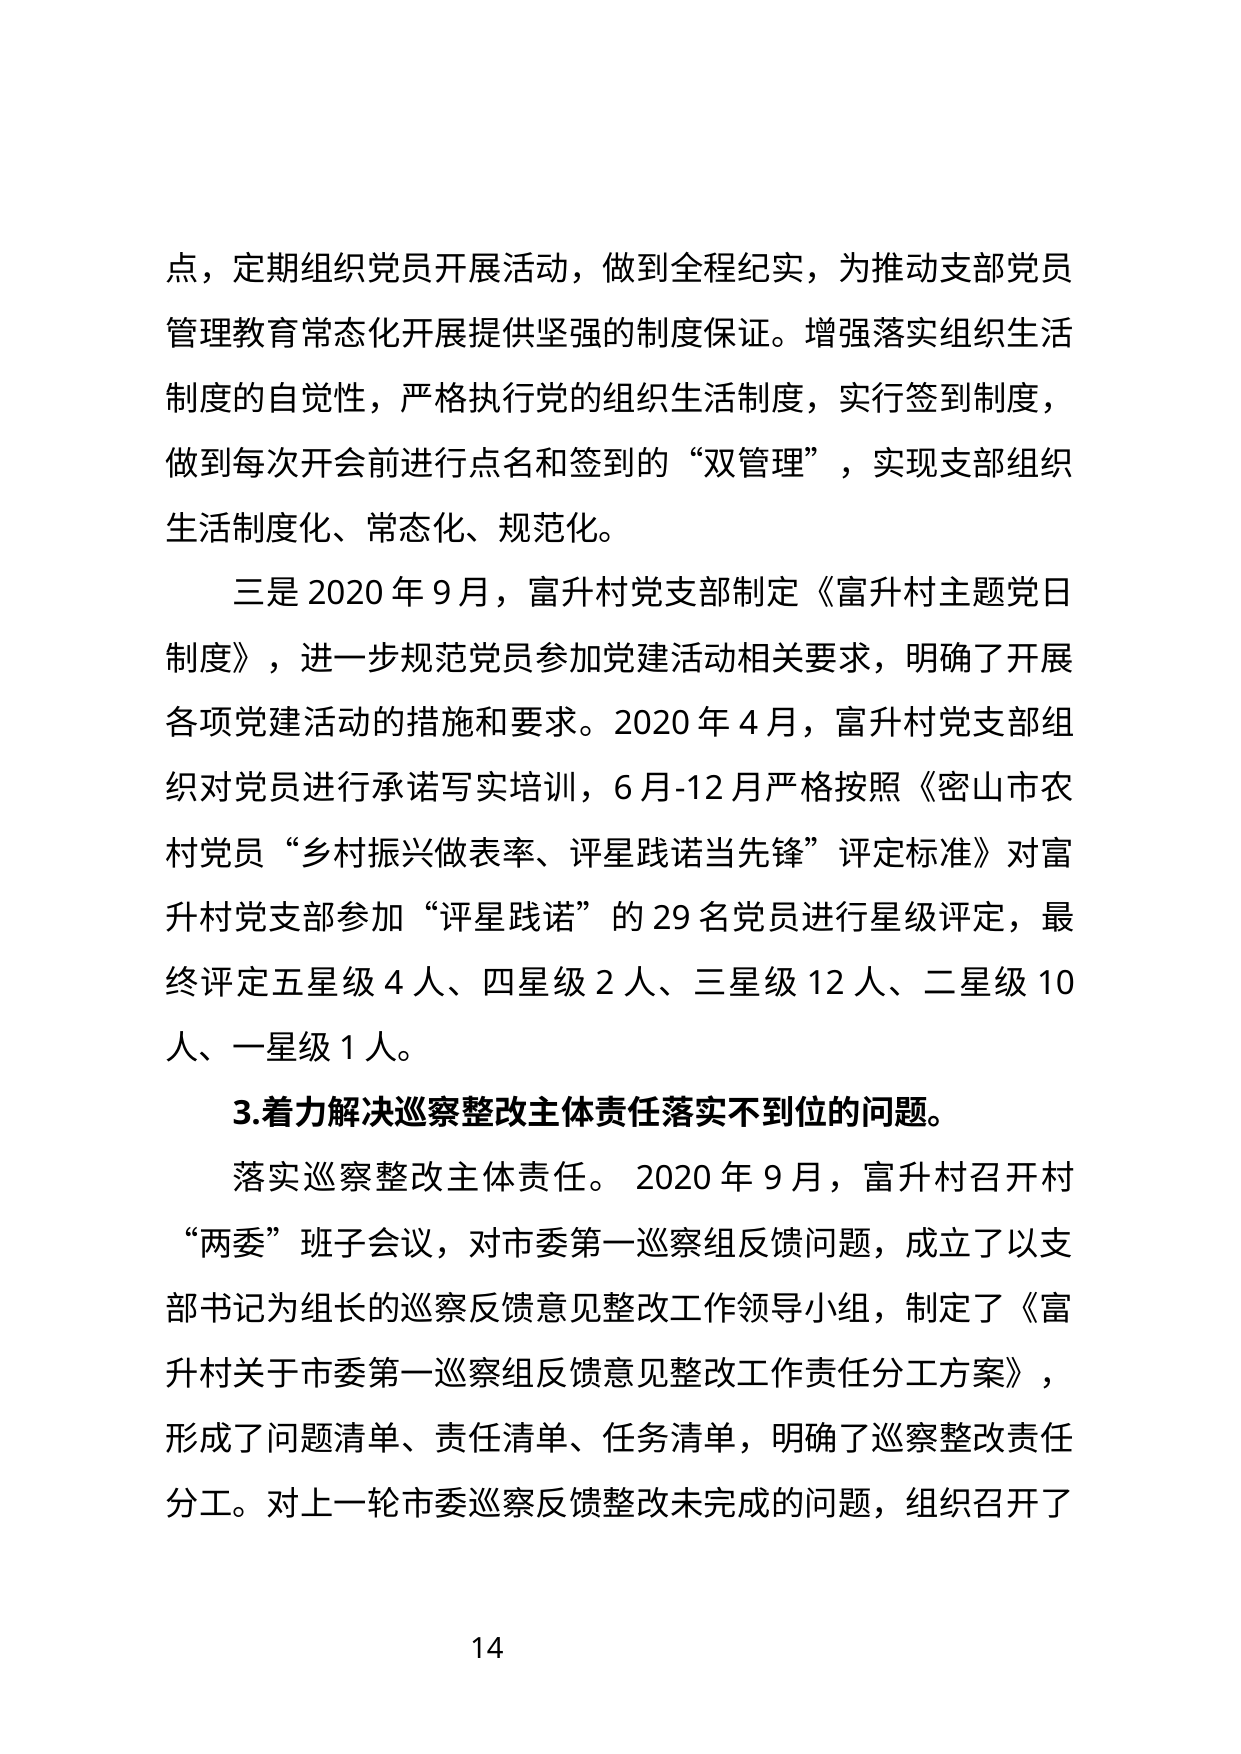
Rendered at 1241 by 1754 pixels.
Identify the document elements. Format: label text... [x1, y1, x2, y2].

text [165, 1143, 1075, 1533]
text 3.着力解决巡察整改主体责任落实不到位的问题。 [165, 1078, 1075, 1143]
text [165, 233, 1075, 558]
text 三是2020年9月，富升村党支部制定《富升村主题党日制度》，进一步规范党员参加党建活动相关要求，明确了开展各项党建活动的措施和要求。2020年4月，富升村党支部组织对党员进行承诺写实培训，6月-12月严格按照《密山市农村党员“乡村振兴做表率、评星践诺当先锋”评定标准》对富升村党支部参加“评星践诺”的29名党员进行星级评定，最终评定五星级4人、四星级2人、三星级12人、二星级10人、一星级1人。 [165, 558, 1075, 1078]
